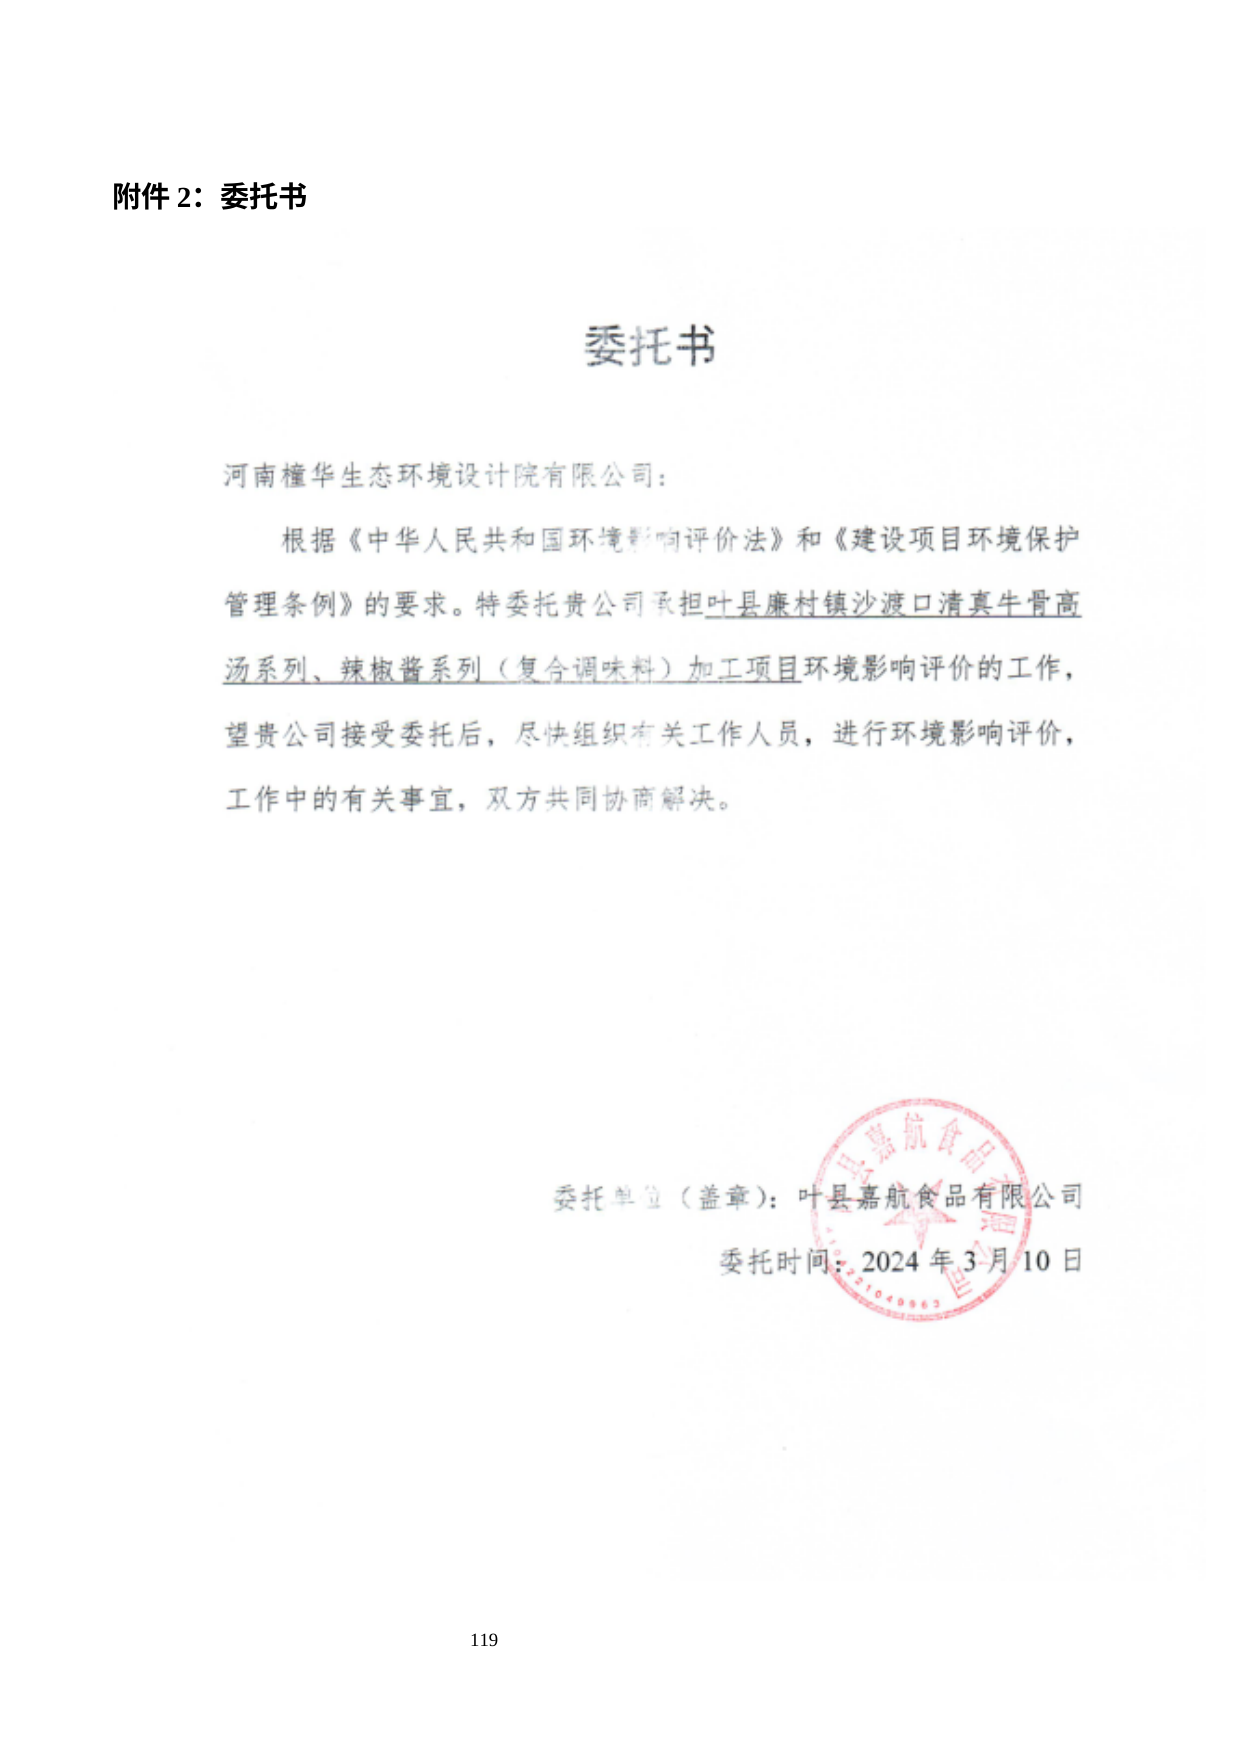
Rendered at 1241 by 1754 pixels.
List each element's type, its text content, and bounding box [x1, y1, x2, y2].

picture [112, 227, 1207, 1581]
text 附件2：委托书 [112, 162, 1128, 227]
